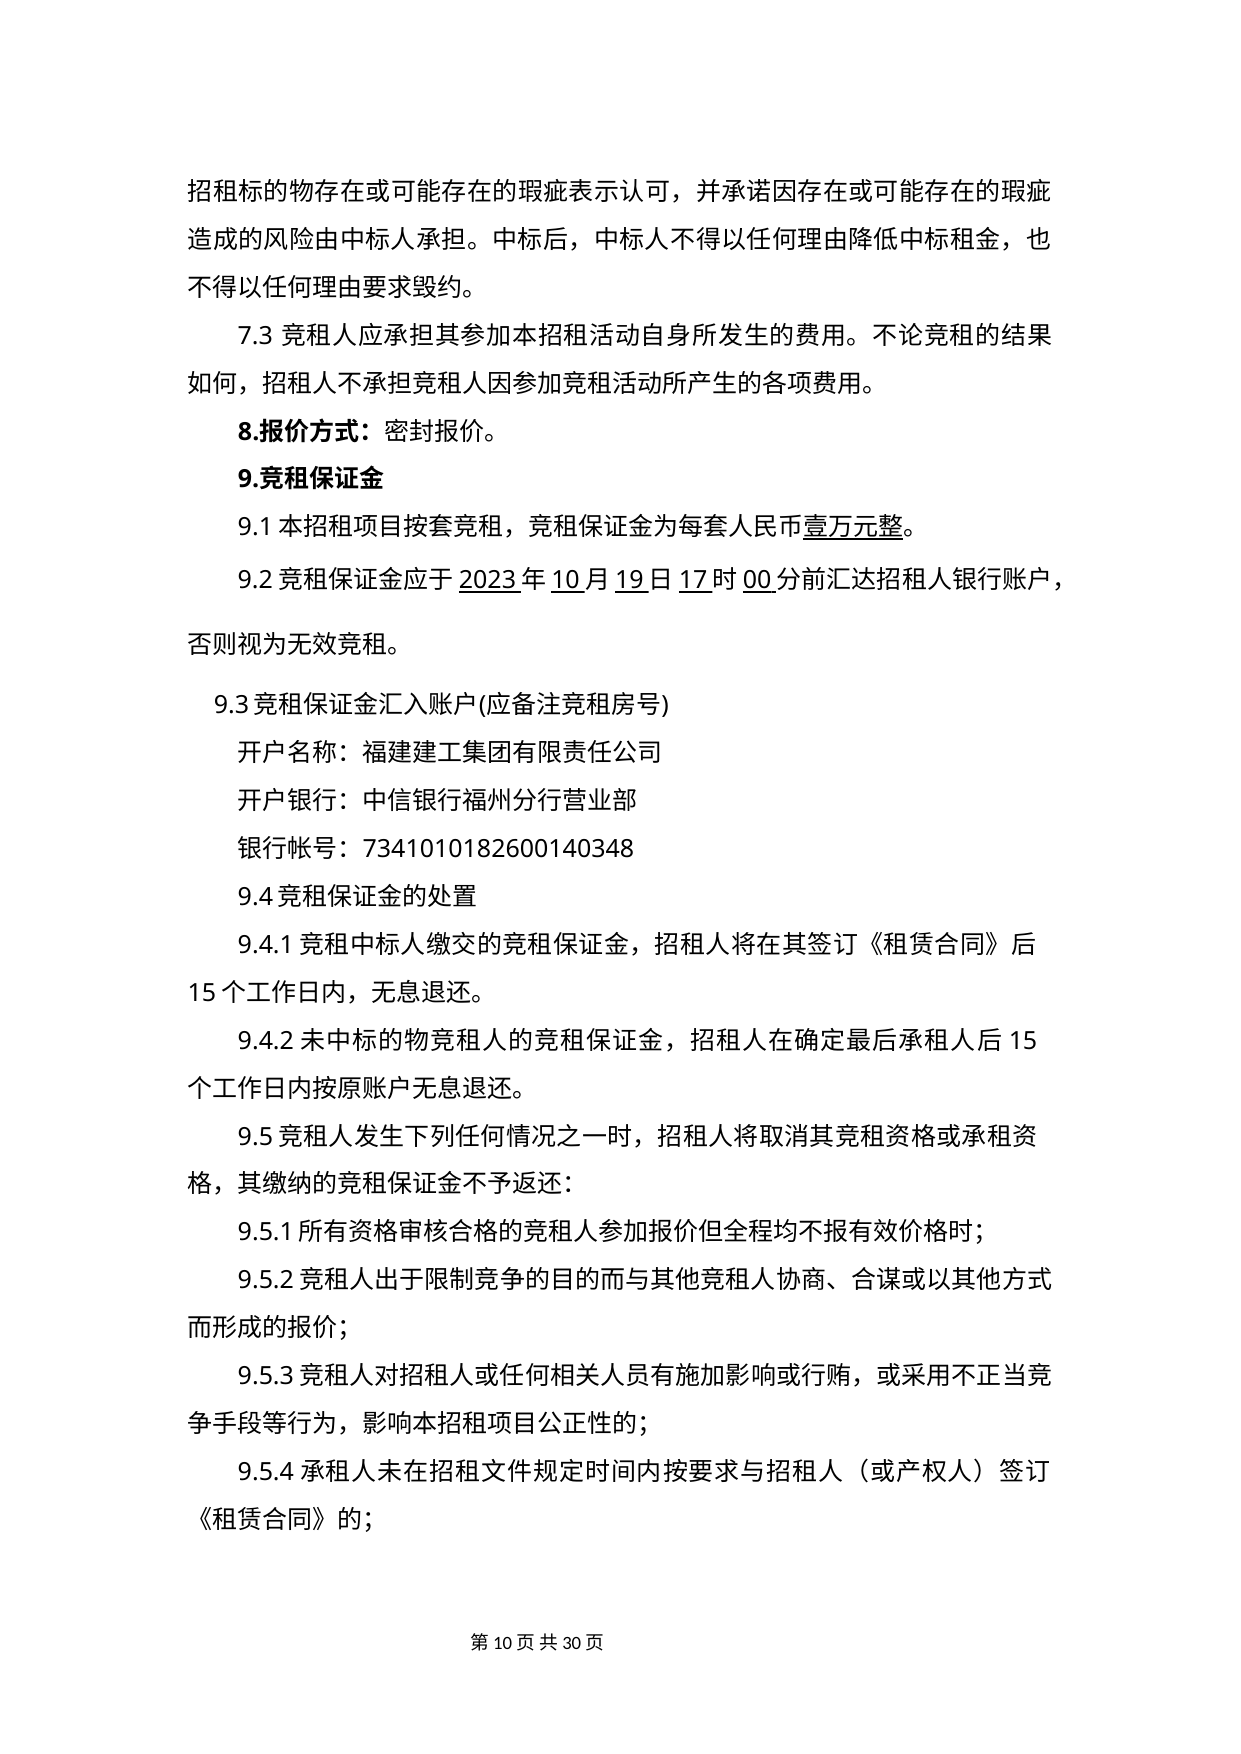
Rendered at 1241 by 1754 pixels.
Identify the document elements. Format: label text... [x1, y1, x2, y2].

text 9.4竞租保证金的处置 [187, 867, 1037, 915]
text 9.3竞租保证金汇入账户(应备注竞租房号) [187, 675, 1037, 723]
text 9.1本招租项目按套竞租，竞租保证金为每套人民币壹万元整。 [187, 497, 1037, 545]
text 开户名称：福建建工集团有限责任公司 [187, 723, 1053, 771]
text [187, 162, 1053, 306]
text 9.5.1所有资格审核合格的竞租人参加报价但全程均不报有效价格时； [187, 1202, 1053, 1250]
text 7.3 竞租人应承担其参加本招租活动自身所发生的费用。不论竞租的结果如何，招租人不承担竞租人因参加竞租活动所产生的各项费用。 [187, 306, 1053, 402]
text 9.2竞租保证金应于2023年10月19日17时00分前汇达招租人银行账户，否则视为无效竞租。 [187, 545, 1053, 675]
text 9.竞租保证金 [187, 449, 1037, 497]
text 9.5.2竞租人出于限制竞争的目的而与其他竞租人协商、合谋或以其他方式而形成的报价； [187, 1250, 1053, 1346]
text 8.报价方式：密封报价。 [187, 402, 1053, 449]
text 9.5.3竞租人对招租人或任何相关人员有施加影响或行贿，或采用不正当竞争手段等行为，影响本招租项目公正性的； [187, 1346, 1053, 1442]
text 9.4.1竞租中标人缴交的竞租保证金，招租人将在其签订《租赁合同》后15个工作日内，无息退还。 [187, 915, 1037, 1011]
text 开户银行：中信银行福州分行营业部 [187, 771, 1053, 819]
text 9.5.4承租人未在招租文件规定时间内按要求与招租人（或产权人）签订《租赁合同》的； [187, 1442, 1053, 1538]
text 9.5竞租人发生下列任何情况之一时，招租人将取消其竞租资格或承租资格，其缴纳的竞租保证金不予返还： [187, 1107, 1037, 1202]
text 9.4.2未中标的物竞租人的竞租保证金，招租人在确定最后承租人后15个工作日内按原账户无息退还。 [187, 1011, 1037, 1107]
text 银行帐号：7341010182600140348 [187, 819, 1053, 867]
